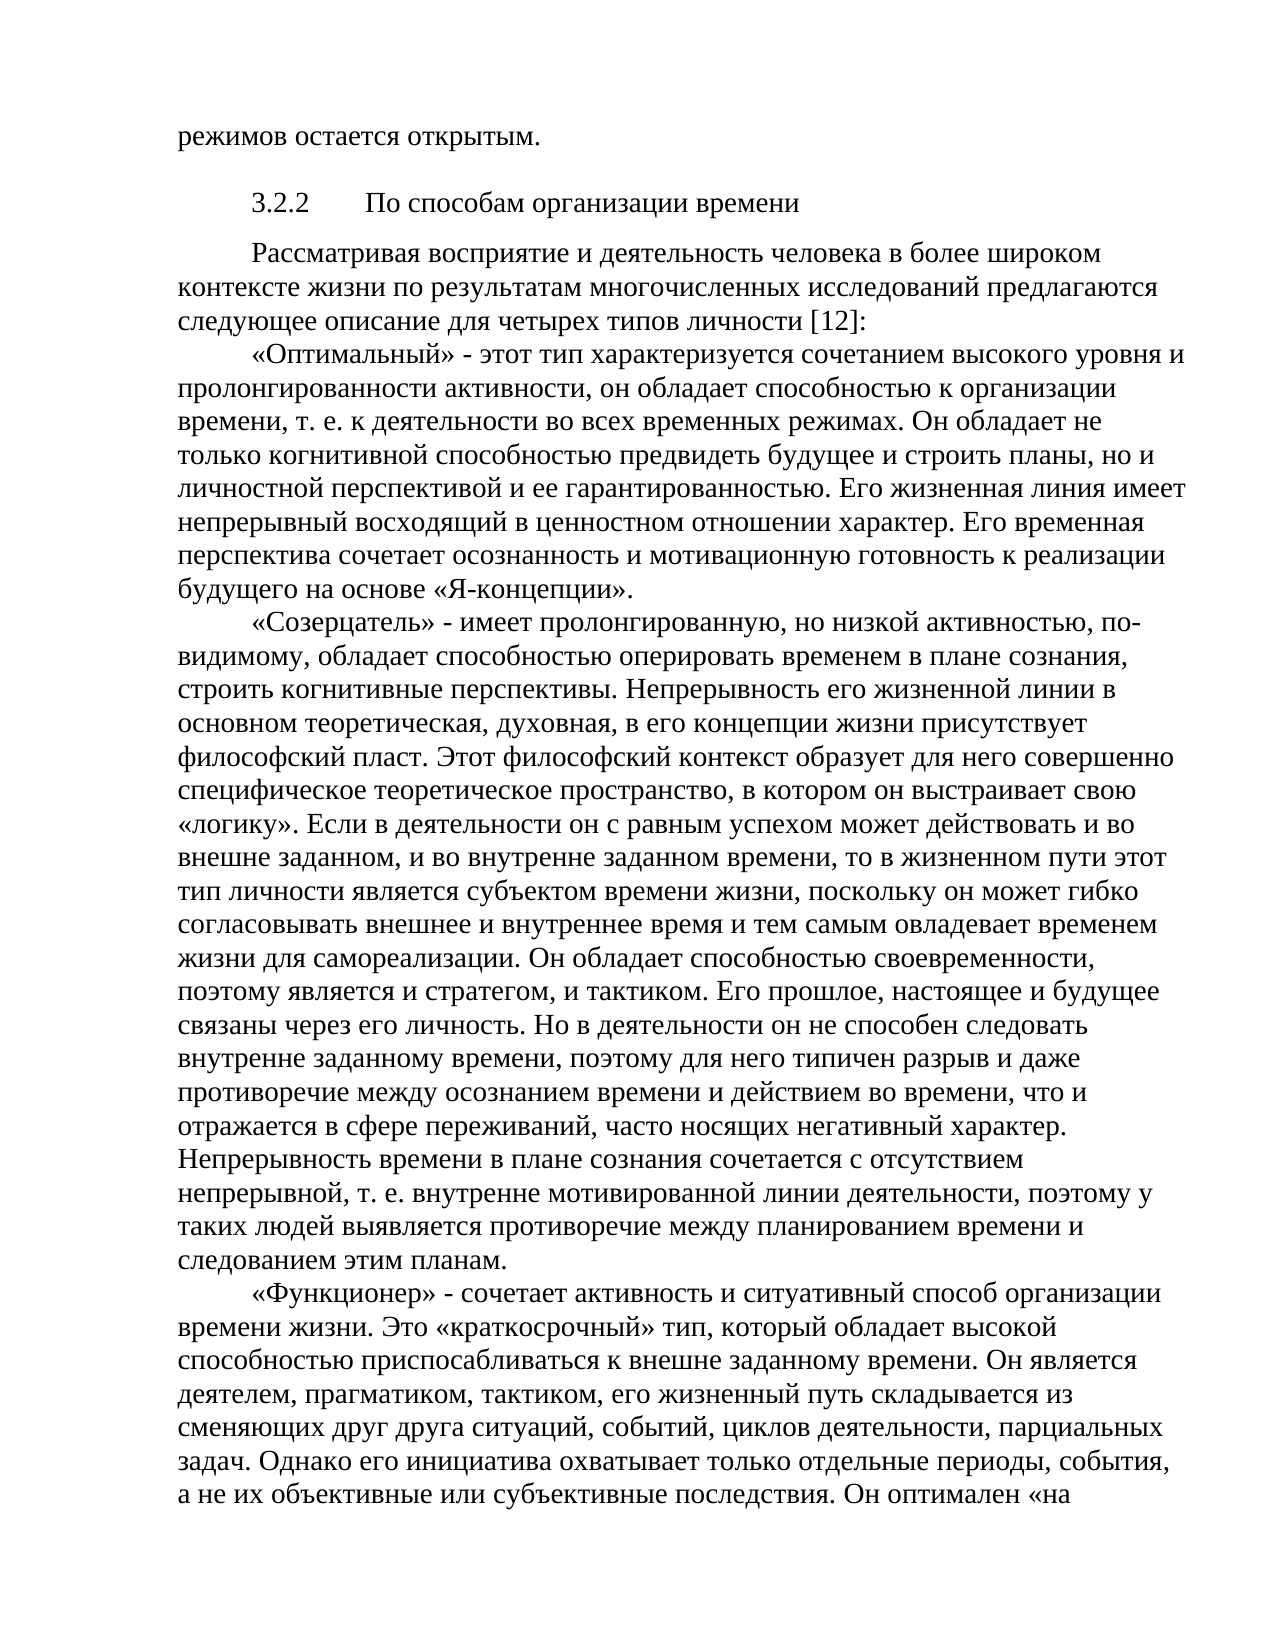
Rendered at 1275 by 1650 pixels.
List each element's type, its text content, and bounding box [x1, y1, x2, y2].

text Рассматривая восприятие и деятельность человека в более широком контексте жизни по результатам многочисленных исследований предлагаются следующее описание для четырех типов личности [12]: [177, 236, 1186, 336]
text «Созерцатель» - имеет пролонгированную, но низкой активностью, по-видимому, обладает способностью оперировать временем в плане сознания, строить когнитивные перспективы. Непрерывность его жизненной линии в основном теоретическая, духовная, в его концепции жизни присутствует философский пласт. Этот философский контекст образует для него совершенно специфическое теоретическое пространство, в котором он выстраивает свою «логику». Если в деятельности он с равным успехом может действовать и во внешне заданном, и во внутренне заданном времени, то в жизненном пути этот тип личности является субъектом времени жизни, поскольку он может гибко согласовывать внешнее и внутреннее время и тем самым овладевает временем жизни для самореализации. Он обладает способностью своевременности, поэтому является и стратегом, и тактиком. Его прошлое, настоящее и будущее связаны через его личность. Но в деятельности он не способен следовать внутренне заданному времени, поэтому для него типичен разрыв и даже противоречие между осознанием времени и действием во времени, что и отражается в сфере переживаний, часто носящих негативный характер. Непрерывность времени в плане сознания сочетается с отсутствием непрерывной, т. е. внутренне мотивированной линии деятельности, поэтому у таких людей выявляется противоречие между планированием времени и следованием этим планам. [177, 604, 1186, 1275]
subtitle 3.2.2 По способам организации времени [177, 185, 1186, 219]
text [177, 118, 1186, 152]
text «Оптимальный» - этот тип характеризуется сочетанием высокого уровня и пролонгированности активности, он обладает способностью к организации времени, т. е. к деятельности во всех временных режимах. Он обладает не только когнитивной способностью предвидеть будущее и строить планы, но и личностной перспективой и ее гарантированностью. Его жизненная линия имеет непрерывный восходящий в ценностном отношении характер. Его временная перспектива сочетает осознанность и мотивационную готовность к реализации будущего на основе «Я-концепции». [177, 336, 1186, 604]
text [177, 1275, 1186, 1510]
